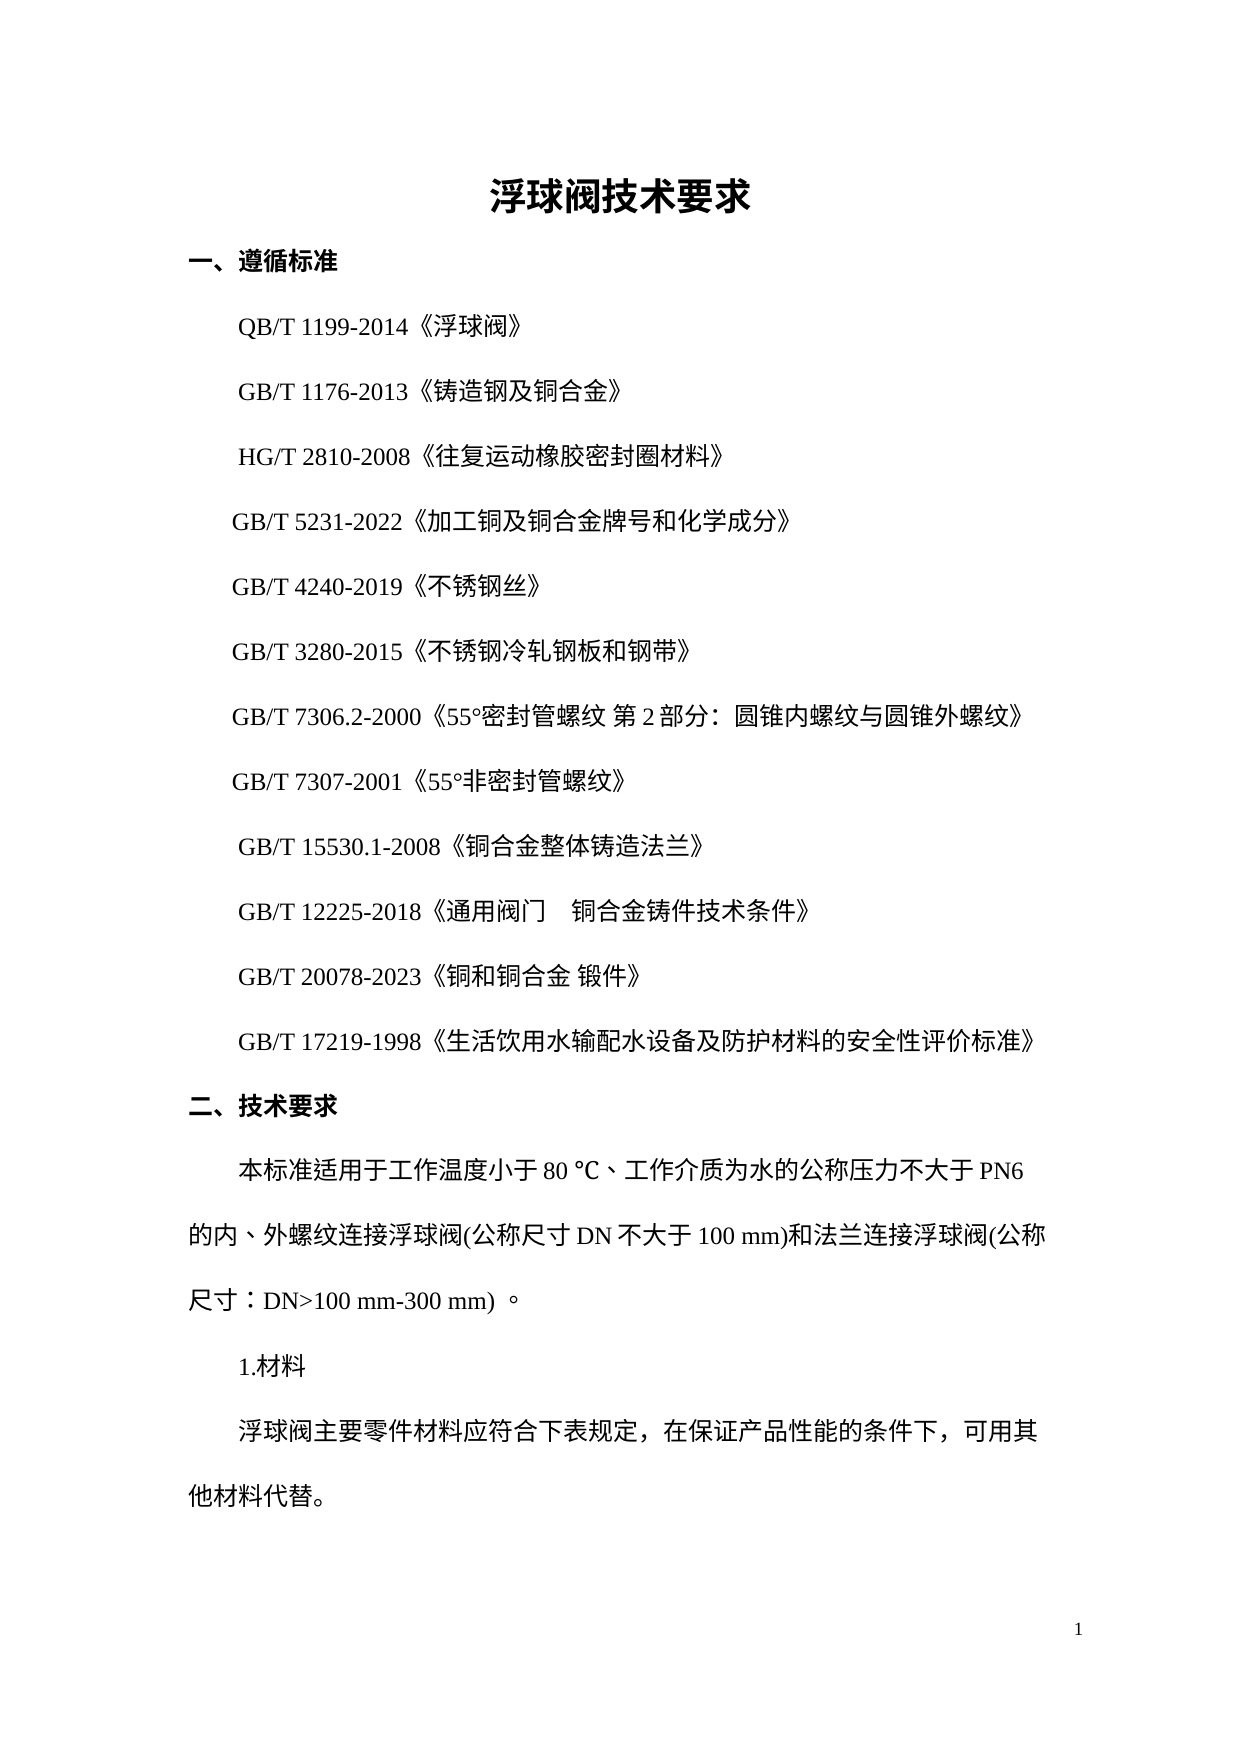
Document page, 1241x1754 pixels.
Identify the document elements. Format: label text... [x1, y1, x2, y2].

list 1.材料 [188, 1332, 1052, 1397]
text 二、技术要求 [188, 1072, 1052, 1137]
text GB/T 7307-2001《55°非密封管螺纹》 [188, 747, 1052, 812]
text GB/T 20078-2023《铜和铜合金 锻件》 [188, 942, 1052, 1007]
list 浮球阀主要零件材料应符合下表规定，在保证产品性能的条件下，可用其他材料代替。 [188, 1397, 1052, 1527]
text GB/T 3280-2015《不锈钢冷轧钢板和钢带》 [188, 617, 1052, 682]
text 浮球阀技术要求 [188, 162, 1052, 227]
text HG/T 2810-2008《往复运动橡胶密封圈材料》 [188, 422, 1052, 487]
text 本标准适用于工作温度小于80 ℃、工作介质为水的公称压力不大于PN6的内、外螺纹连接浮球阀(公称尺寸DN不大于100 mm)和法兰连接浮球阀(公称尺寸：DN>100 mm-300 mm) 。 [188, 1137, 1052, 1332]
text GB/T 7306.2-2000《55°密封管螺纹 第2部分：圆锥内螺纹与圆锥外螺纹》 [188, 682, 1052, 747]
text 一、遵循标准 [188, 227, 1052, 292]
text GB/T 15530.1-2008《铜合金整体铸造法兰》 [188, 812, 1052, 877]
text GB/T 4240-2019《不锈钢丝》 [188, 552, 1052, 617]
text QB/T 1199-2014《浮球阀》 [188, 292, 1052, 357]
text GB/T 1176-2013《铸造钢及铜合金》 [188, 357, 1052, 422]
text GB/T 17219-1998《生活饮用水输配水设备及防护材料的安全性评价标准》 [188, 1007, 1052, 1072]
text GB/T 12225-2018《通用阀门 铜合金铸件技术条件》 [188, 877, 1052, 942]
text GB/T 5231-2022《加工铜及铜合金牌号和化学成分》 [188, 487, 1052, 552]
